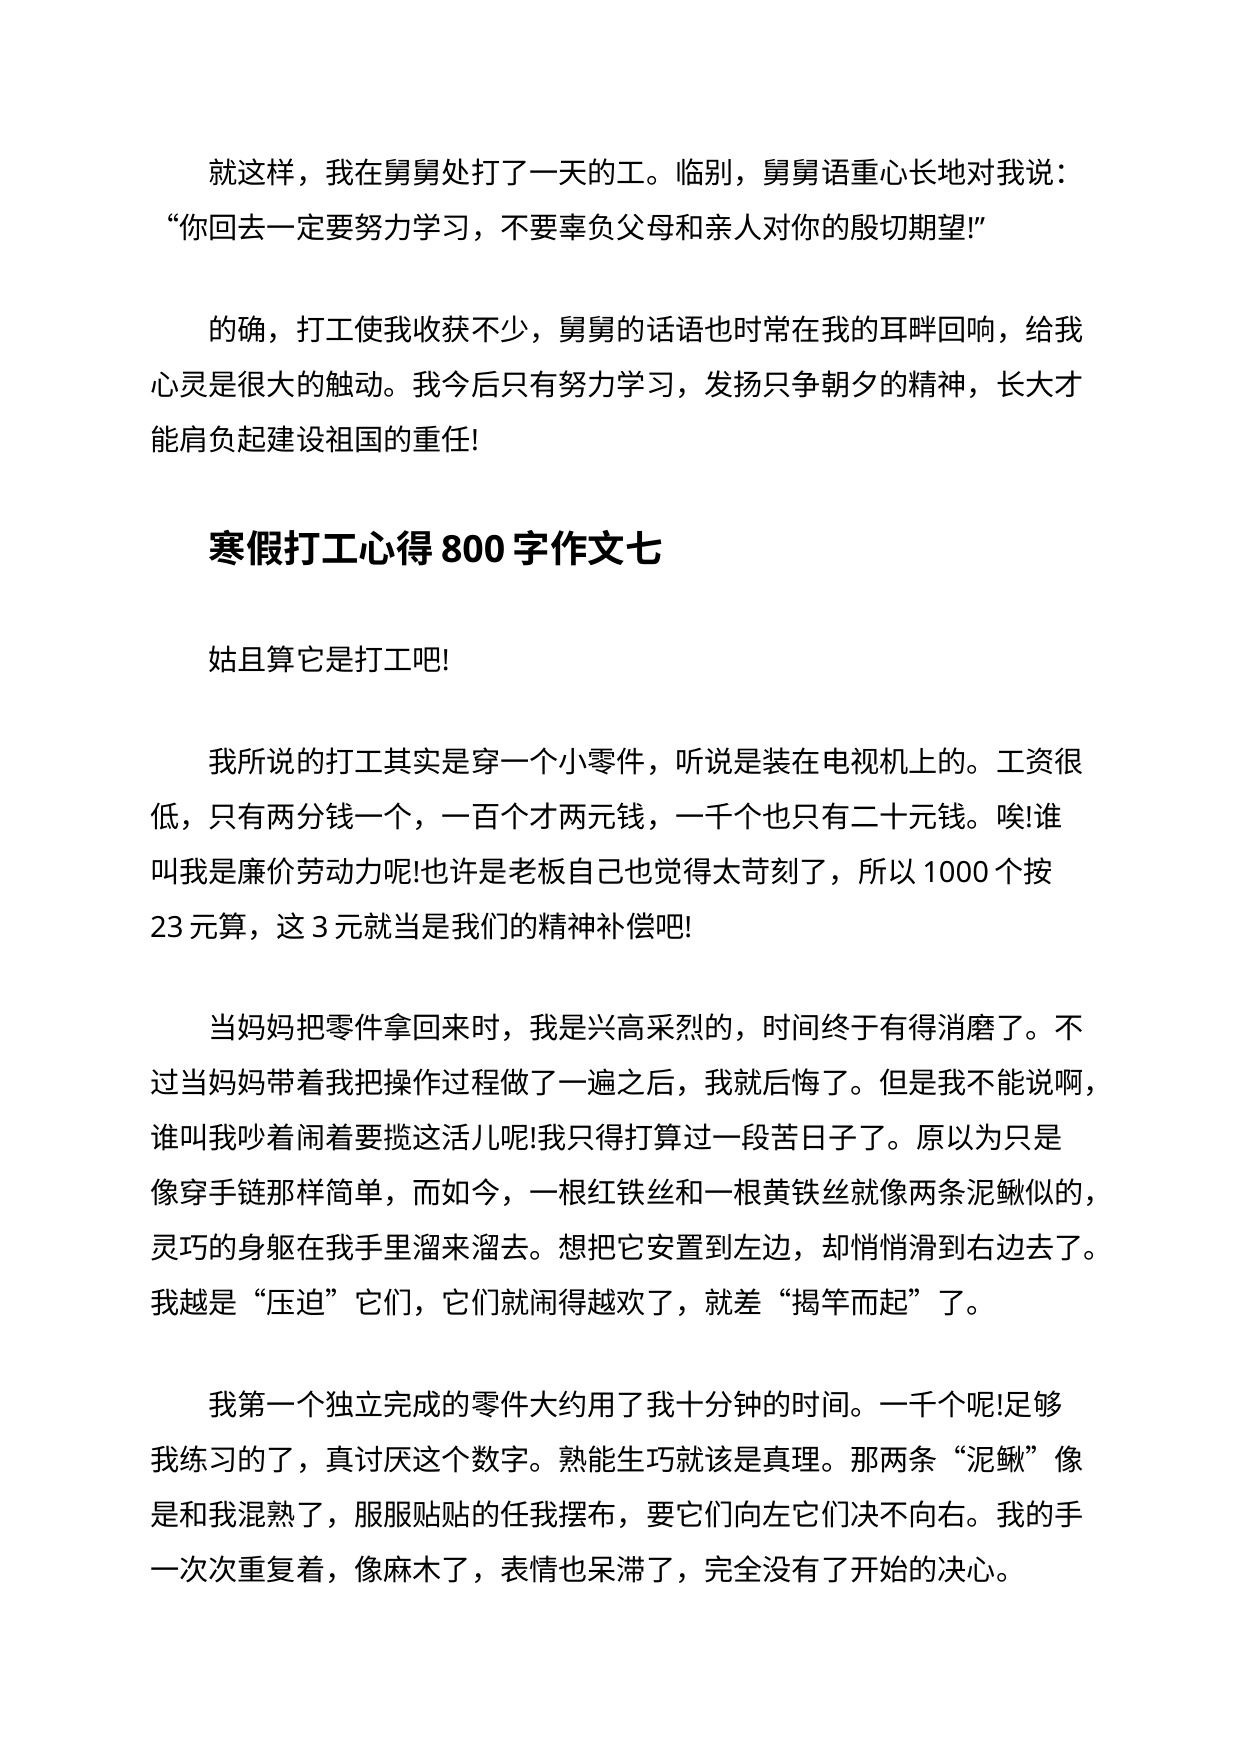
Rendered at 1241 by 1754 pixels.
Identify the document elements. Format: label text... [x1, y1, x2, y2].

text 当妈妈把零件拿回来时，我是兴高采烈的，时间终于有得消磨了。不过当妈妈带着我把操作过程做了一遍之后，我就后悔了。但是我不能说啊，谁叫我吵着闹着要揽这活儿呢!我只得打算过一段苦日子了。原以为只是像穿手链那样简单，而如今，一根红铁丝和一根黄铁丝就像两条泥鳅似的，灵巧的身躯在我手里溜来溜去。想把它安置到左边，却悄悄滑到右边去了。我越是“压迫”它们，它们就闹得越欢了，就差“揭竿而起”了。 [150, 1005, 1090, 1322]
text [150, 1381, 1090, 1588]
text 寒假打工心得800字作文七 [150, 519, 1090, 573]
text 姑且算它是打工吧! [150, 636, 1090, 679]
text 就这样，我在舅舅处打了一天的工。临别，舅舅语重心长地对我说：“你回去一定要努力学习，不要辜负父母和亲人对你的殷切期望!” [150, 150, 1090, 247]
text 的确，打工使我收获不少，舅舅的话语也时常在我的耳畔回响，给我心灵是很大的触动。我今后只有努力学习，发扬只争朝夕的精神，长大才能肩负起建设祖国的重任! [150, 307, 1090, 459]
text 我所说的打工其实是穿一个小零件，听说是装在电视机上的。工资很低，只有两分钱一个，一百个才两元钱，一千个也只有二十元钱。唉!谁叫我是廉价劳动力呢!也许是老板自己也觉得太苛刻了，所以1000个按23元算，这3元就当是我们的精神补偿吧! [150, 738, 1090, 946]
